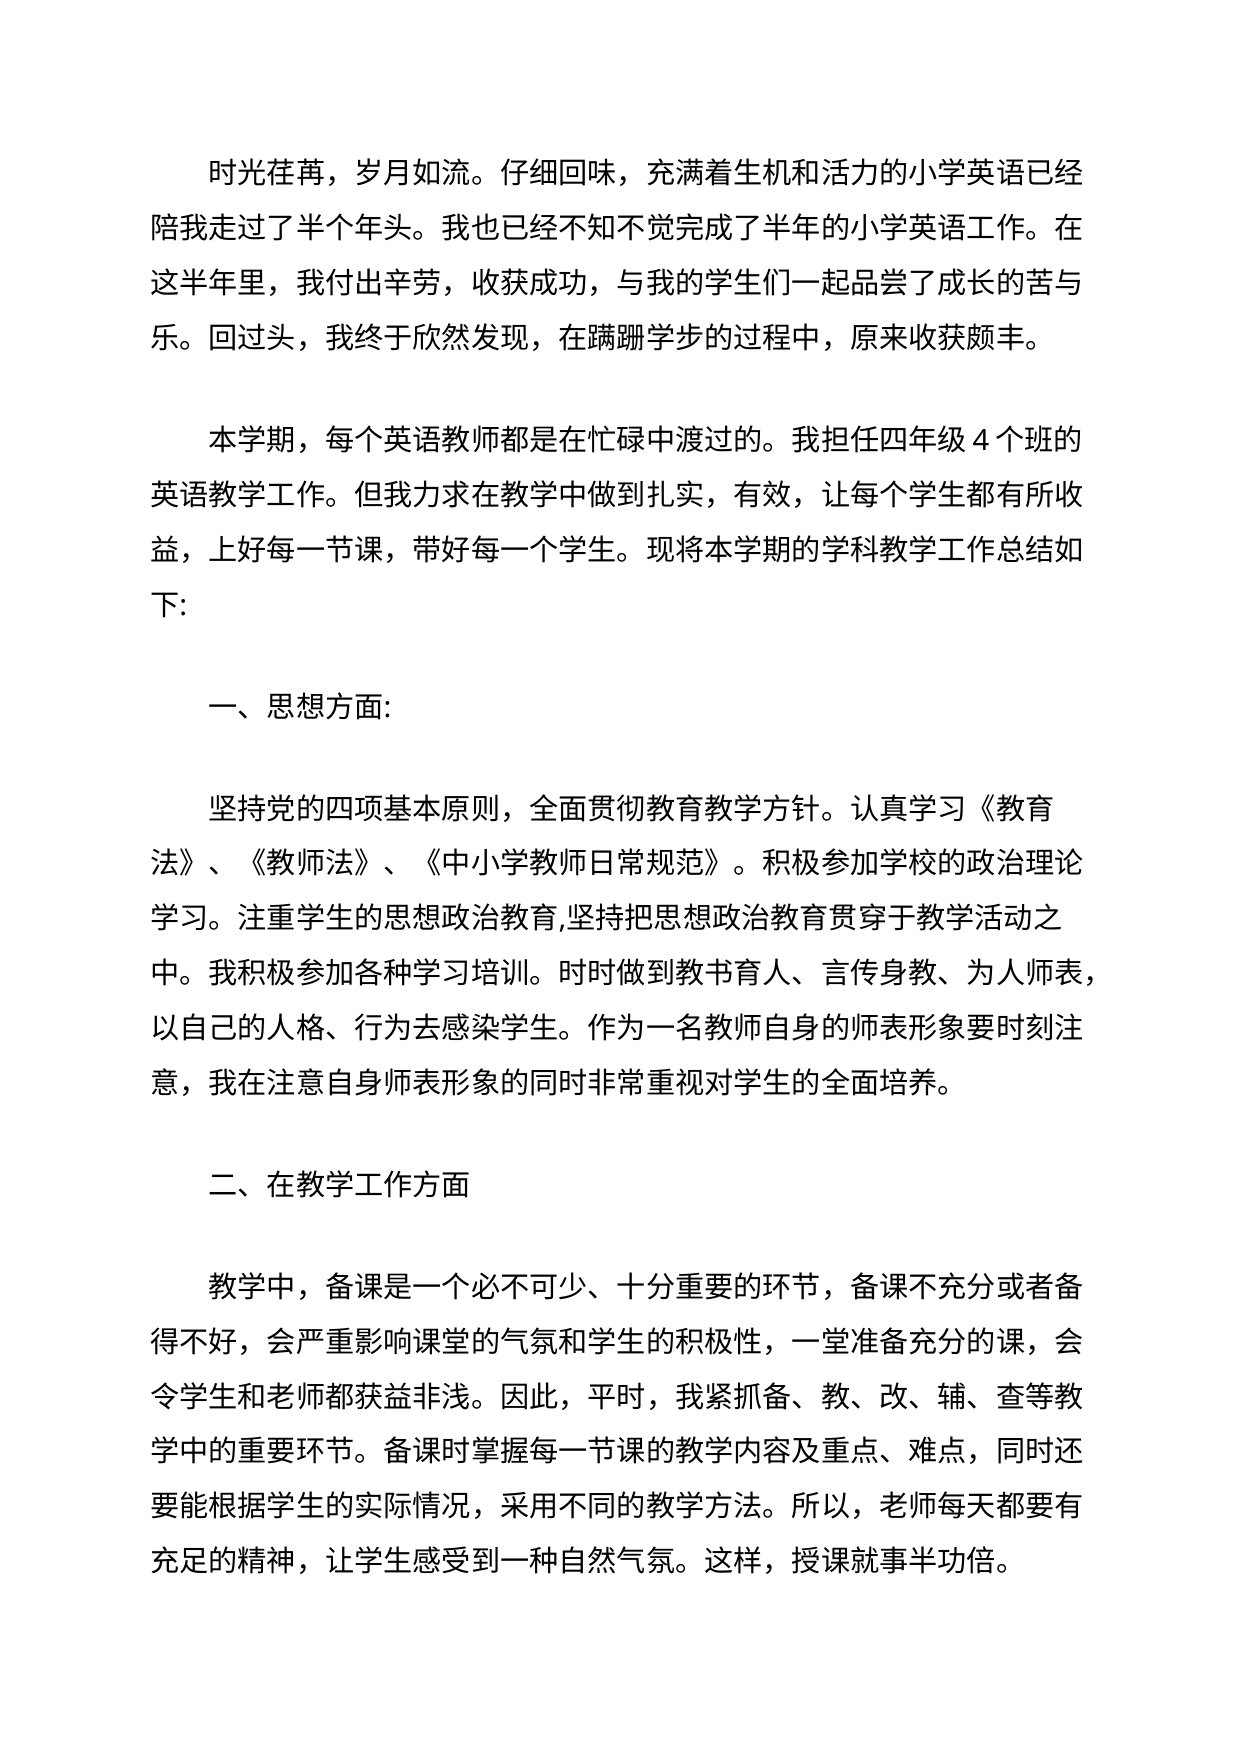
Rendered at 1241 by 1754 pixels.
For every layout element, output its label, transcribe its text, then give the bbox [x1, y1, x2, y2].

text 二、在教学工作方面 [150, 1162, 1090, 1204]
text 时光荏苒，岁月如流。仔细回味，充满着生机和活力的小学英语已经陪我走过了半个年头。我也已经不知不觉完成了半年的小学英语工作。在这半年里，我付出辛劳，收获成功，与我的学生们一起品尝了成长的苦与乐。回过头，我终于欣然发现，在蹒跚学步的过程中，原来收获颇丰。 [150, 150, 1090, 357]
text 坚持党的四项基本原则，全面贯彻教育教学方针。认真学习《教育法》、《教师法》、《中小学教师日常规范》。积极参加学校的政治理论学习。注重学生的思想政治教育,坚持把思想政治教育贯穿于教学活动之中。我积极参加各种学习培训。时时做到教书育人、言传身教、为人师表，以自己的人格、行为去感染学生。作为一名教师自身的师表形象要时刻注意，我在注意自身师表形象的同时非常重视对学生的全面培养。 [150, 785, 1090, 1102]
text 教学中，备课是一个必不可少、十分重要的环节，备课不充分或者备得不好，会严重影响课堂的气氛和学生的积极性，一堂准备充分的课，会令学生和老师都获益非浅。因此，平时，我紧抓备、教、改、辅、查等教学中的重要环节。备课时掌握每一节课的教学内容及重点、难点，同时还要能根据学生的实际情况，采用不同的教学方法。所以，老师每天都要有充足的精神，让学生感受到一种自然气氛。这样，授课就事半功倍。 [150, 1263, 1090, 1580]
text 一、思想方面: [150, 683, 1090, 726]
text 本学期，每个英语教师都是在忙碌中渡过的。我担任四年级4个班的英语教学工作。但我力求在教学中做到扎实，有效，让每个学生都有所收益，上好每一节课，带好每一个学生。现将本学期的学科教学工作总结如下: [150, 416, 1090, 624]
